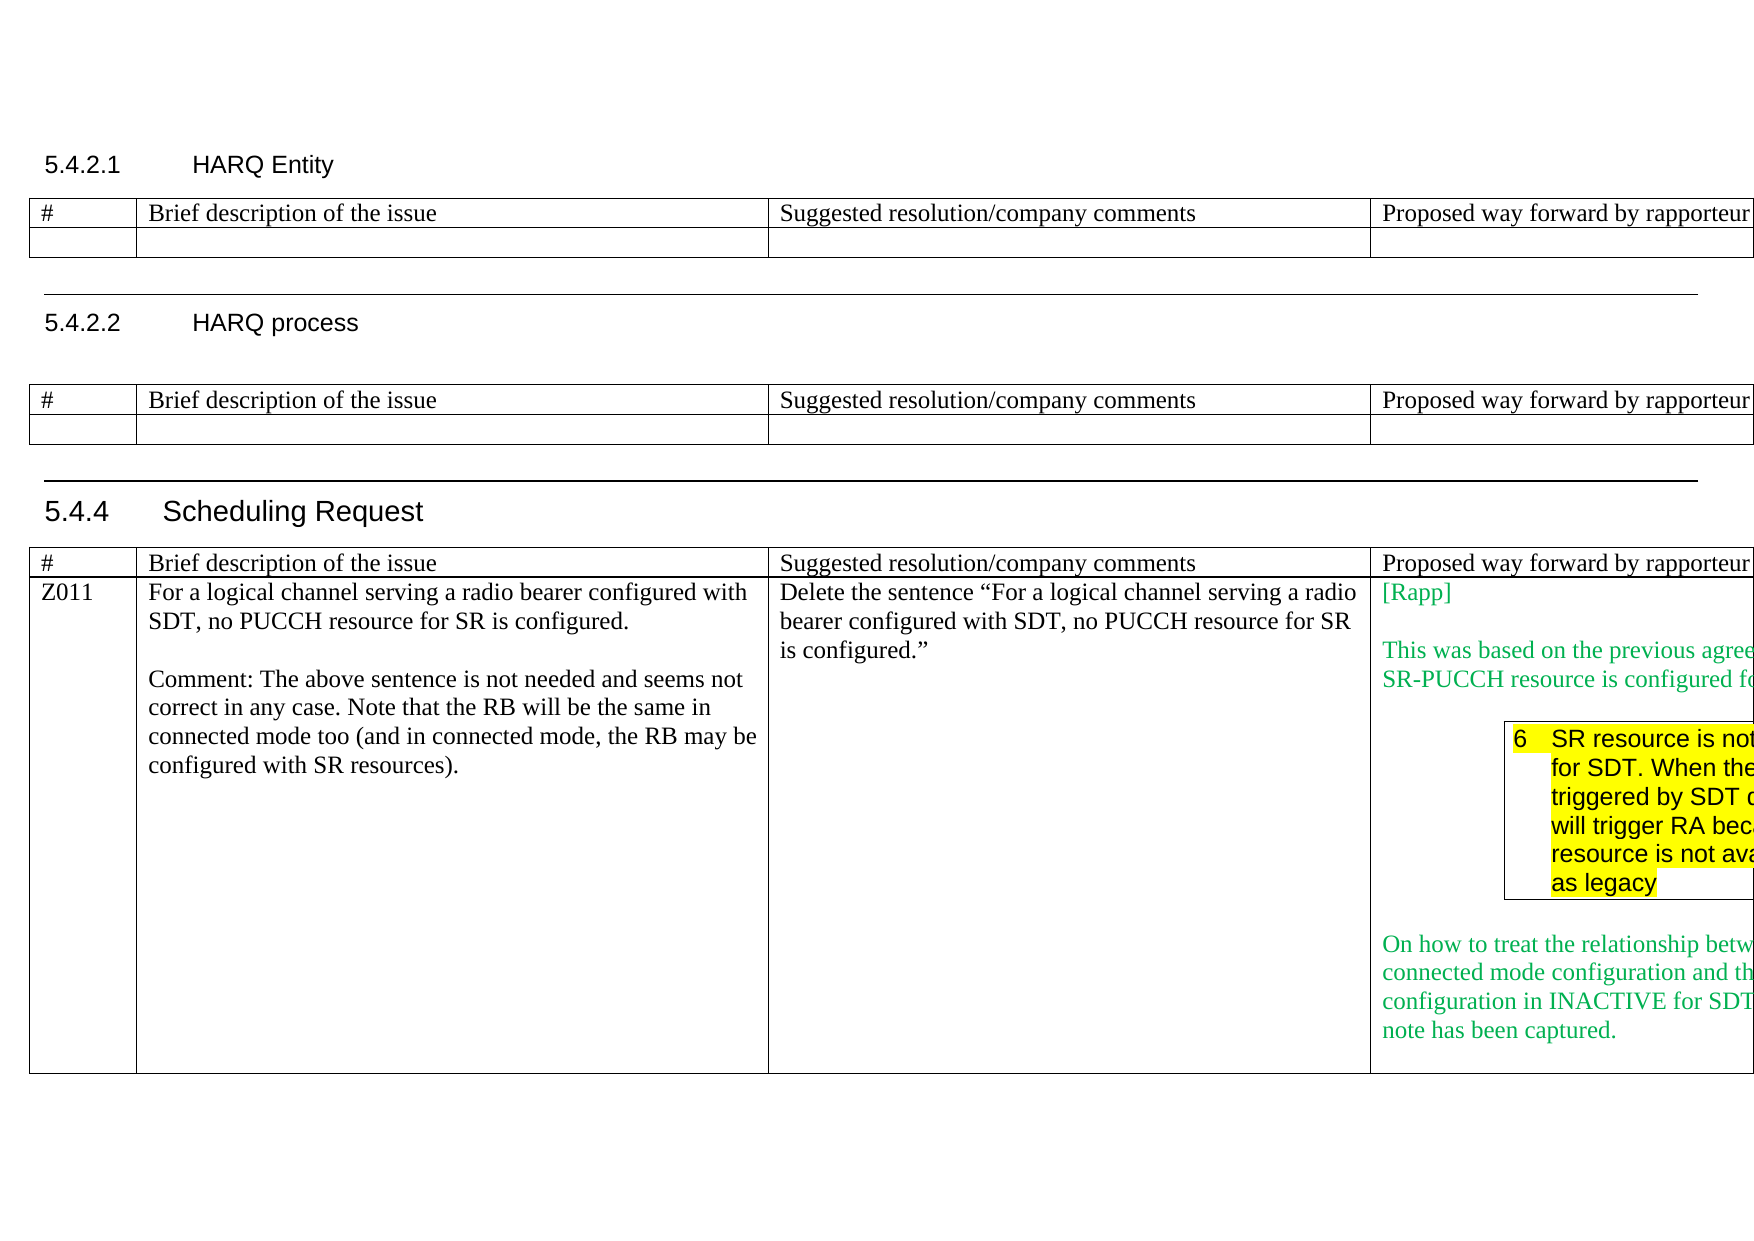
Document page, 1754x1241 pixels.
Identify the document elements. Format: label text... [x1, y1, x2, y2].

subtitle 5.4.2.2 HARQ process [44, 308, 1698, 337]
table_header Suggested resolution/company comments [769, 199, 1370, 227]
subtitle 5.4.2.1 HARQ Entity [44, 150, 1698, 179]
table_cell [30, 228, 136, 257]
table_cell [1371, 578, 1753, 1072]
table_cell [769, 415, 1370, 444]
table_header Proposed way forward by rapporteur [1371, 199, 1753, 227]
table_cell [137, 578, 768, 1072]
table_cell [1371, 228, 1753, 257]
table_header Suggested resolution/company comments [769, 385, 1370, 414]
table_header Proposed way forward by rapporteur [1371, 548, 1753, 576]
table_header # [30, 199, 136, 227]
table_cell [769, 578, 1370, 1072]
table_cell [1371, 415, 1753, 444]
table_cell Z011 [30, 578, 136, 1072]
table_header Brief description of the issue [137, 385, 768, 414]
table_cell [137, 228, 768, 257]
table_header # [30, 548, 136, 576]
table_cell [30, 415, 136, 444]
table_cell [137, 415, 768, 444]
table_header # [30, 385, 136, 414]
table_header Proposed way forward by rapporteur [1371, 385, 1753, 414]
subtitle 5.4.4 Scheduling Request [44, 494, 1698, 528]
table_header Brief description of the issue [137, 548, 768, 576]
table_header Brief description of the issue [137, 199, 768, 227]
table_header Suggested resolution/company comments [769, 548, 1370, 576]
table_cell [769, 228, 1370, 257]
